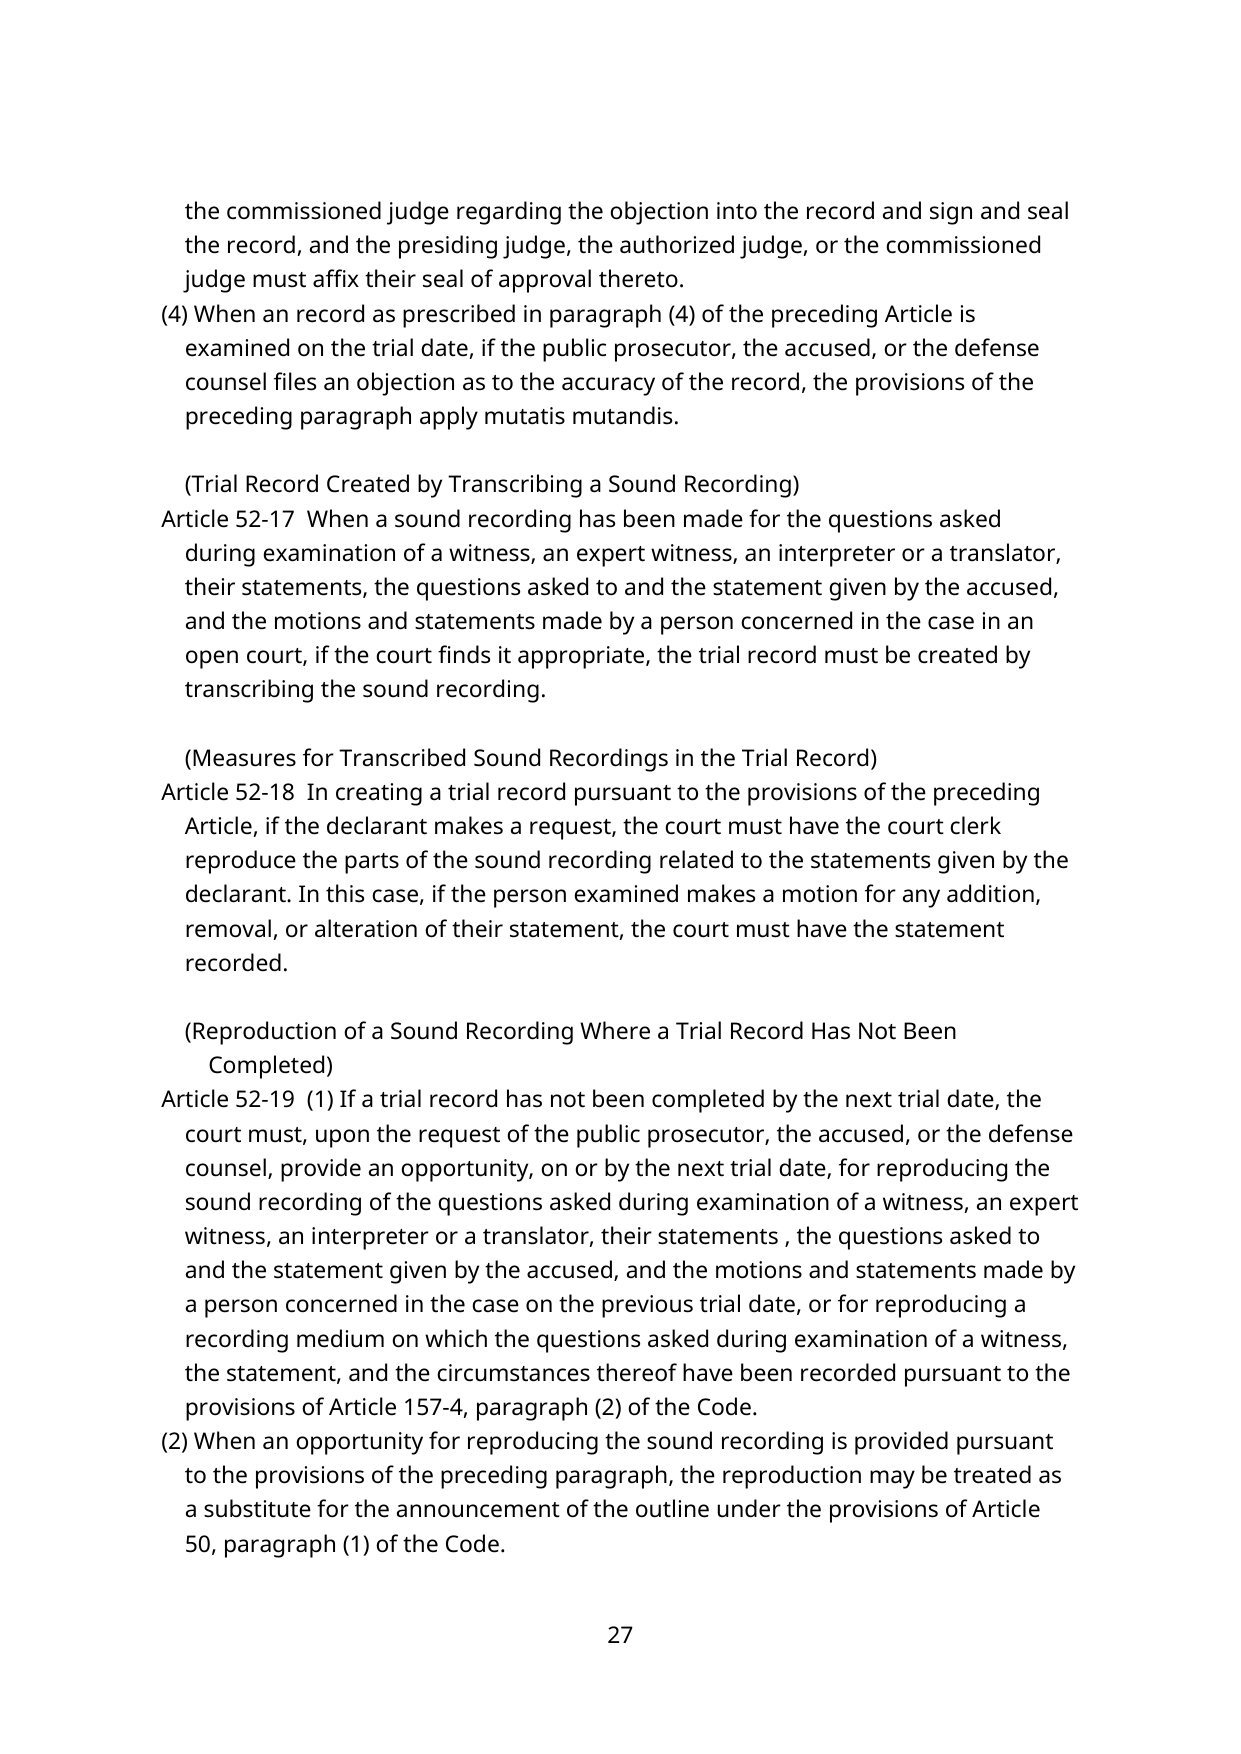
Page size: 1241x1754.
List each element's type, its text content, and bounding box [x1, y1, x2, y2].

text Article 52-18 In creating a trial record pursuant to the provisions of the preceding Article, if the declarant makes a request, the court must have the court clerk reproduce the parts of the sound recording related to the statements given by the declarant. In this case, if the person examined makes a motion for any addition, removal, or alteration of their statement, the court must have the statement recorded. [161, 774, 1079, 979]
text (2) When an opportunity for reproducing the sound recording is provided pursuant to the provisions of the preceding paragraph, the reproduction may be treated as a substitute for the announcement of the outline under the provisions of Article 50, paragraph (1) of the Code. [161, 1424, 1079, 1560]
text (Reproduction of a Sound Recording Where a Trial Record Has Not Been Completed) [184, 1014, 1079, 1082]
text (Trial Record Created by Transcribing a Sound Recording) [184, 467, 1079, 501]
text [161, 194, 1079, 296]
text Article 52-19 (1) If a trial record has not been completed by the next trial date, the court must, upon the request of the public prosecutor, the accused, or the defense counsel, provide an opportunity, on or by the next trial date, for reproducing the sound recording of the questions asked during examination of a witness, an expert witness, an interpreter or a translator, their statements , the questions asked to and the statement given by the accused, and the motions and statements made by a person concerned in the case on the previous trial date, or for reproducing a recording medium on which the questions asked during examination of a witness, the statement, and the circumstances thereof have been recorded pursuant to the provisions of Article 157-4, paragraph (2) of the Code. [161, 1082, 1079, 1424]
text (Measures for Transcribed Sound Recordings in the Trial Record) [184, 740, 1079, 774]
text Article 52-17 When a sound recording has been made for the questions asked during examination of a witness, an expert witness, an interpreter or a translator, their statements, the questions asked to and the statement given by the accused, and the motions and statements made by a person concerned in the case in an open court, if the court finds it appropriate, the trial record must be created by transcribing the sound recording. [161, 501, 1079, 706]
text (4) When an record as prescribed in paragraph (4) of the preceding Article is examined on the trial date, if the public prosecutor, the accused, or the defense counsel files an objection as to the accuracy of the record, the provisions of the preceding paragraph apply mutatis mutandis. [161, 296, 1079, 433]
